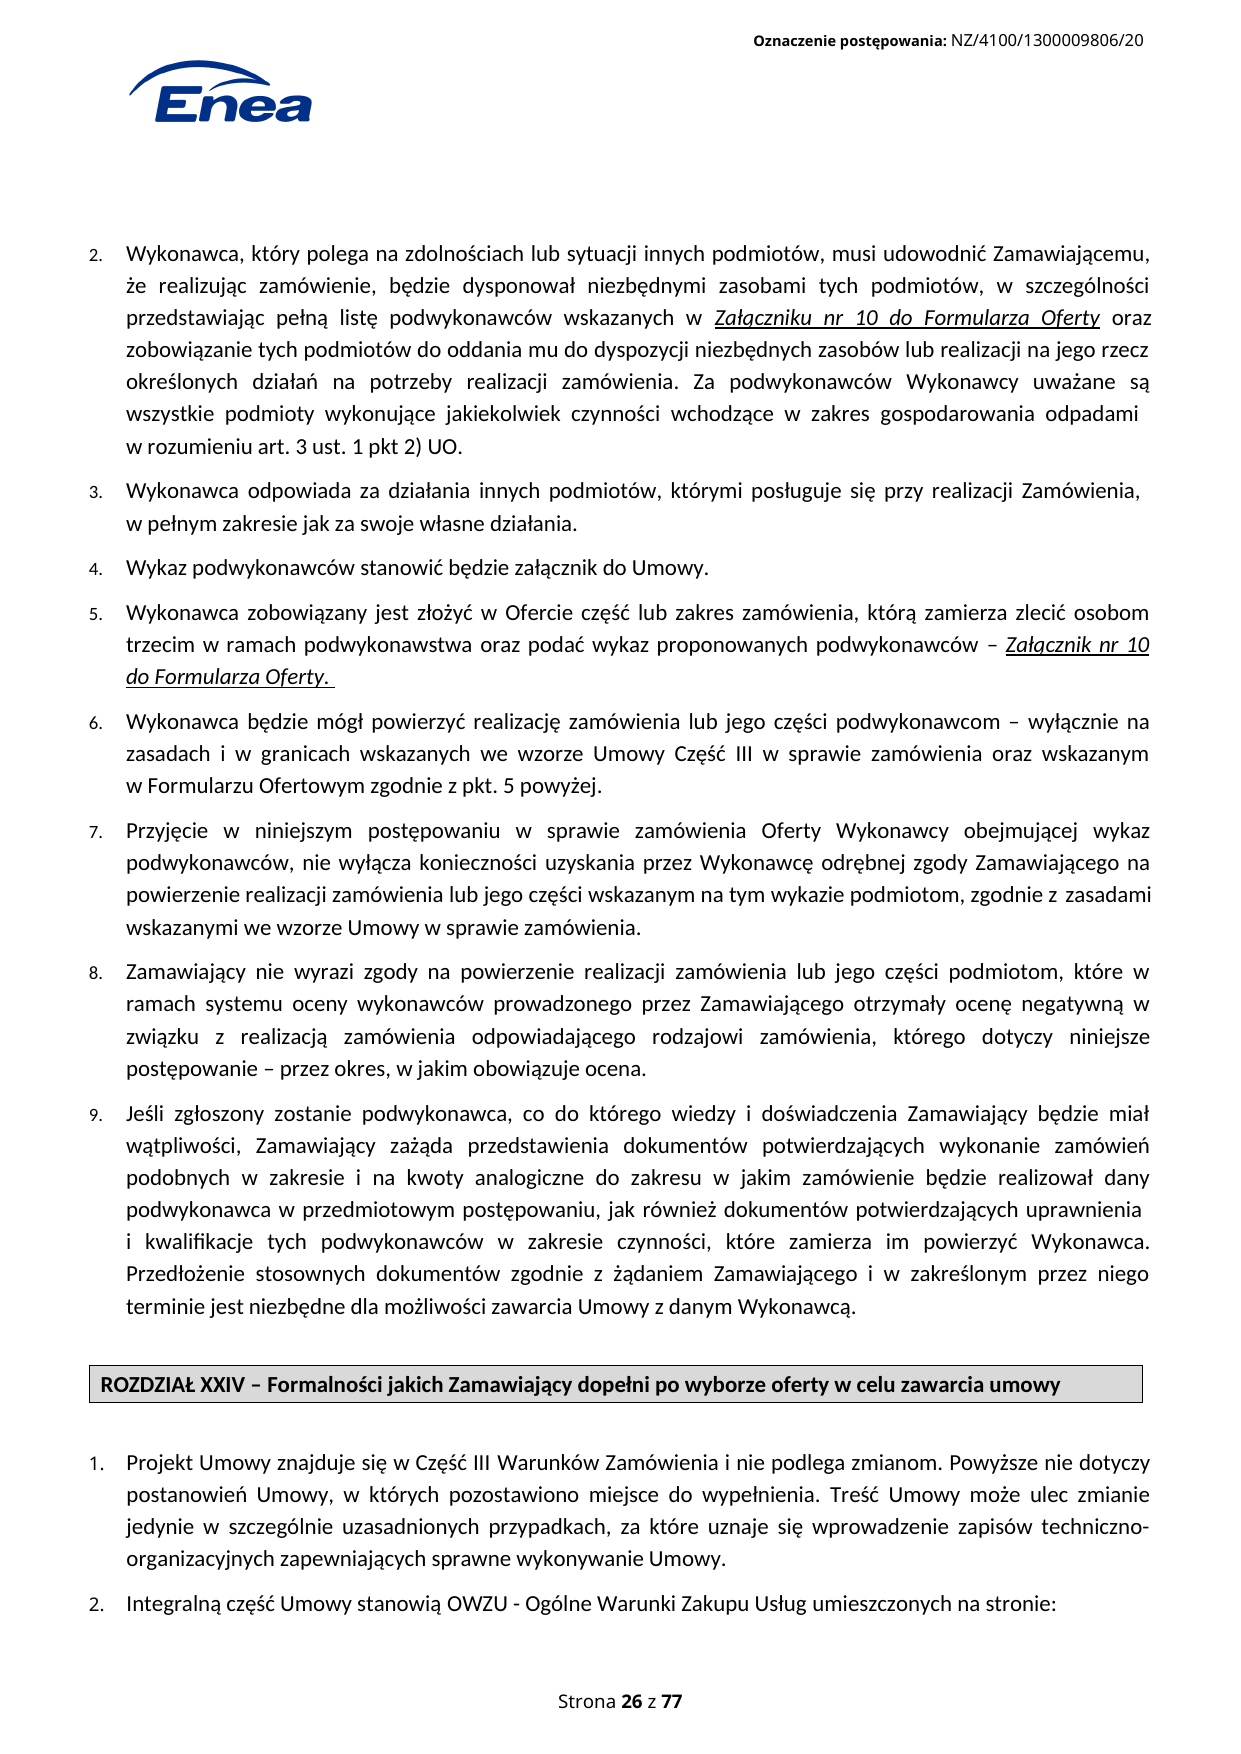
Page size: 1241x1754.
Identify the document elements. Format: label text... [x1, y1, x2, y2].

list Wykaz podwykonawców stanowić będzie załącznik do Umowy. [89, 553, 1152, 581]
list Projekt Umowy znajduje się w Część III Warunków Zamówienia i nie podlega zmianom. Powyższe nie dotyczy postanowień Umowy, w których pozostawiono miejsce do wypełnienia. Treść Umowy może ulec zmianie jedynie w szczególnie uzasadnionych przypadkach, za które uznaje się wprowadzenie zapisów techniczno-organizacyjnych zapewniających sprawne wykonywanie Umowy. [89, 1448, 1152, 1572]
list Wykonawca będzie mógł powierzyć realizację zamówienia lub jego części podwykonawcom – wyłącznie na zasadach i w granicach wskazanych we wzorze Umowy Część III w sprawie zamówienia oraz wskazanym w Formularzu Ofertowym zgodnie z pkt. 5 powyżej. [89, 707, 1152, 799]
picture [117, 50, 324, 124]
list Integralną część Umowy stanowią umieszczonych na stronie: [89, 1589, 1152, 1617]
list Wykonawca zobowiązany jest złożyć w Ofercie część lub zakres zamówienia, którą zamierza zlecić osobom trzecim w ramach podwykonawstwa oraz podać wykaz proponowanych podwykonawców – Załącznik nr 10 do Formularza Oferty. [89, 598, 1152, 690]
list Przyjęcie w niniejszym postępowaniu w sprawie zamówienia Oferty Wykonawcy obejmującej wykaz podwykonawców, nie wyłącza konieczności uzyskania przez Wykonawcę odrębnej zgody Zamawiającego na powierzenie realizacji zamówienia lub jego części wskazanym na tym wykazie podmiotom, zgodnie z zasadami wskazanymi we wzorze Umowy w sprawie zamówienia. [89, 816, 1152, 941]
list Wykonawca, który polega na zdolnościach lub sytuacji innych podmiotów, musi udowodnić Zamawiającemu, że realizując zamówienie, będzie dysponował niezbędnymi zasobami tych podmiotów, w szczególności przedstawiając pełną listę podwykonawców wskazanych w Załączniku nr 10 do Formularza Oferty oraz zobowiązanie tych podmiotów do oddania mu do dyspozycji niezbędnych zasobów lub realizacji na jego rzecz określonych działań na potrzeby realizacji zamówienia. Za podwykonawców Wykonawcy uważane są wszystkie podmioty wykonujące jakiekolwiek czynności wchodzące w zakres gospodarowania odpadami w rozumieniu art. 3 ust. 1 pkt 2) UO. [89, 239, 1152, 460]
table_header ROZDZIAŁ XXIV – Formalności jakich Zamawiający dopełni po wyborze oferty w celu zawarcia umowy [90, 1366, 1142, 1402]
list Zamawiający nie wyrazi zgody na powierzenie realizacji zamówienia lub jego części podmiotom, które w ramach systemu oceny wykonawców prowadzonego przez Zamawiającego otrzymały ocenę negatywną w związku z realizacją zamówienia odpowiadającego rodzajowi zamówienia, którego dotyczy niniejsze postępowanie – przez okres, w jakim obowiązuje ocena. [89, 957, 1152, 1082]
list Wykonawca odpowiada za działania innych podmiotów, którymi posługuje się przy realizacji Zamówienia, w pełnym zakresie jak za swoje własne działania. [89, 476, 1152, 537]
list Jeśli zgłoszony zostanie podwykonawca, co do którego wiedzy i doświadczenia Zamawiający będzie miał wątpliwości, Zamawiający zażąda przedstawienia dokumentów potwierdzających wykonanie zamówień podobnych w zakresie i na kwoty analogiczne do zakresu w jakim zamówienie będzie realizował dany podwykonawca w przedmiotowym postępowaniu, jak również dokumentów potwierdzających uprawnienia i kwalifikacje tych podwykonawców w zakresie czynności, które zamierza im powierzyć Wykonawca. Przedłożenie stosownych dokumentów zgodnie z żądaniem Zamawiającego i w zakreślonym przez niego terminie jest niezbędne dla możliwości zawarcia Umowy z danym Wykonawcą. [89, 1099, 1152, 1320]
